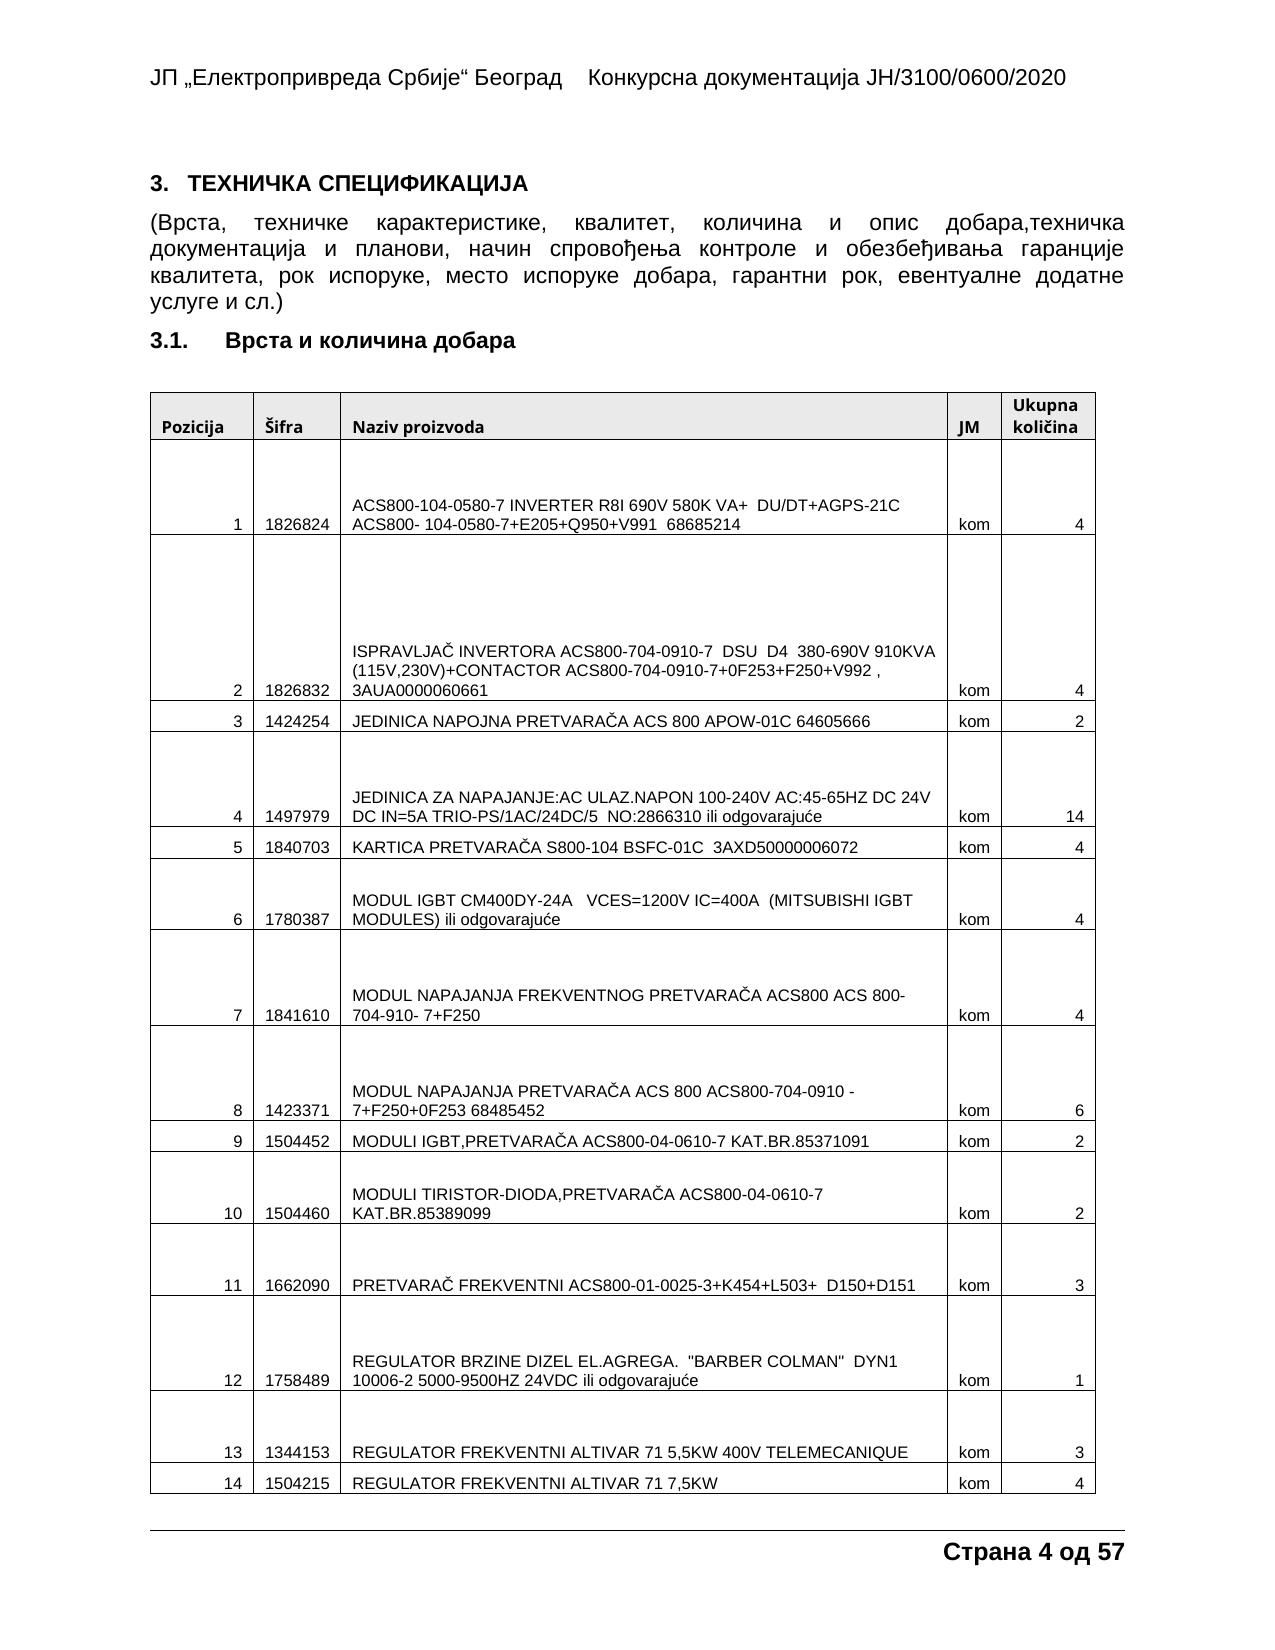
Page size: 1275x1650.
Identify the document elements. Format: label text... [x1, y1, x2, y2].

table_cell 1 [1002, 1296, 1095, 1390]
table_cell 4 [1002, 827, 1095, 857]
table_cell PRETVARAČ FREKVENTNI ACS800-01-0025-3+K454+L503+ D150+D151 [341, 1224, 947, 1295]
table_cell 11 [151, 1224, 253, 1295]
table_cell kom [948, 859, 1001, 929]
table_cell REGULATOR FREKVENTNI ALTIVAR 71 5,5KW 400V TELEMECANIQUE [341, 1391, 947, 1462]
table_cell kom [948, 535, 1001, 699]
table_cell 1662090 [254, 1224, 340, 1295]
table_cell 6 [1002, 1026, 1095, 1120]
table_header Šifra [254, 393, 340, 439]
table_cell MODULI IGBT,PRETVARAČA ACS800-04-0610-7 KAT.BR.85371091 [341, 1121, 947, 1151]
table_cell 14 [1002, 732, 1095, 826]
table_cell 2 [1002, 1121, 1095, 1151]
table_cell kom [948, 1026, 1001, 1120]
table_cell 1424254 [254, 701, 340, 731]
subtitle Врста и количина добара [150, 327, 1125, 353]
table_header Ukupna količina [1002, 393, 1095, 439]
table_cell 3 [1002, 1391, 1095, 1462]
table_cell 4 [1002, 1463, 1095, 1493]
table_cell kom [948, 1121, 1001, 1151]
table_cell 2 [1002, 701, 1095, 731]
table_cell kom [948, 701, 1001, 731]
table_cell 9 [151, 1121, 253, 1151]
table_cell MODUL IGBT CM400DY-24A VCES=1200V IC=400A (MITSUBISHI IGBT MODULES) ili odgovarajuće [341, 859, 947, 929]
table_cell 1 [151, 440, 253, 534]
table_cell MODUL NAPAJANJA PRETVARAČA ACS 800 ACS800-704-0910 -7+F250+0F253 68485452 [341, 1026, 947, 1120]
table_cell 7 [151, 930, 253, 1024]
table_cell 2 [151, 535, 253, 699]
subtitle ТЕХНИЧКА СПЕЦИФИКАЦИЈА [150, 170, 1125, 197]
table_cell 1841610 [254, 930, 340, 1024]
table_cell kom [948, 1296, 1001, 1390]
table_cell 5 [151, 827, 253, 857]
table_cell 4 [1002, 535, 1095, 699]
table_cell 3 [151, 701, 253, 731]
table_cell kom [948, 930, 1001, 1024]
table_cell kom [948, 827, 1001, 857]
table_cell 12 [151, 1296, 253, 1390]
table_cell 1826832 [254, 535, 340, 699]
table_cell REGULATOR BRZINE DIZEL EL.AGREGA. "BARBER COLMAN" DYN1 10006-2 5000-9500HZ 24VDC ili odgovarajuće [341, 1296, 947, 1390]
table_header Naziv proizvoda [341, 393, 947, 439]
table_header Pozicija [151, 393, 253, 439]
table_cell 4 [151, 732, 253, 826]
table_cell 1497979 [254, 732, 340, 826]
table_cell 2 [1002, 1152, 1095, 1223]
table_cell 1504460 [254, 1152, 340, 1223]
table_cell 1344153 [254, 1391, 340, 1462]
table_cell kom [948, 440, 1001, 534]
table_cell ACS800-104-0580-7 INVERTER R8I 690V 580K VA+ DU/DT+AGPS-21C ACS800- 104-0580-7+E205+Q950+V991 68685214 [341, 440, 947, 534]
table_header JM [948, 393, 1001, 439]
table_cell JEDINICA ZA NAPAJANJE:AC ULAZ.NAPON 100-240V AC:45-65HZ DC 24V DC IN=5A TRIO-PS/1AC/24DC/5 NO:2866310 ili odgovarajuće [341, 732, 947, 826]
table_cell MODULI TIRISTOR-DIODA,PRETVARAČA ACS800-04-0610-7 KAT.BR.85389099 [341, 1152, 947, 1223]
table_cell 4 [1002, 440, 1095, 534]
table_cell 13 [151, 1391, 253, 1462]
table_cell 4 [1002, 930, 1095, 1024]
text (Врста, техничке карактеристике, квалитет, количина и опис добара,техничка документација и планови, начин спровођења контроле и обезбеђивања гаранције квалитета, рок испоруке, место испоруке добара, гарантни рок, евентуалне додатне услуге и сл.) [150, 209, 1125, 314]
table_cell kom [948, 1463, 1001, 1493]
table_cell kom [948, 1152, 1001, 1223]
table_cell JEDINICA NAPOJNA PRETVARAČA ACS 800 APOW-01C 64605666 [341, 701, 947, 731]
table_cell 1840703 [254, 827, 340, 857]
table_cell 14 [151, 1463, 253, 1493]
table_cell MODUL NAPAJANJA FREKVENTNOG PRETVARAČA ACS800 ACS 800-704-910- 7+F250 [341, 930, 947, 1024]
table_cell 4 [1002, 859, 1095, 929]
table_cell 1423371 [254, 1026, 340, 1120]
table_cell REGULATOR FREKVENTNI ALTIVAR 71 7,5KW [341, 1463, 947, 1493]
table_cell 1758489 [254, 1296, 340, 1390]
table_cell 8 [151, 1026, 253, 1120]
table_cell kom [948, 1224, 1001, 1295]
table_cell 10 [151, 1152, 253, 1223]
table_cell 1780387 [254, 859, 340, 929]
table_cell 1504452 [254, 1121, 340, 1151]
table_cell 1826824 [254, 440, 340, 534]
table_cell KARTICA PRETVARAČA S800-104 BSFC-01C 3AXD50000006072 [341, 827, 947, 857]
table_cell ISPRAVLJAČ INVERTORA ACS800-704-0910-7 DSU D4 380-690V 910KVA (115V,230V)+CONTACTOR ACS800-704-0910-7+0F253+F250+V992 , 3AUA0000060661 [341, 535, 947, 699]
table_cell 1504215 [254, 1463, 340, 1493]
table_cell kom [948, 1391, 1001, 1462]
table_cell 3 [1002, 1224, 1095, 1295]
table_cell kom [948, 732, 1001, 826]
table_cell 6 [151, 859, 253, 929]
